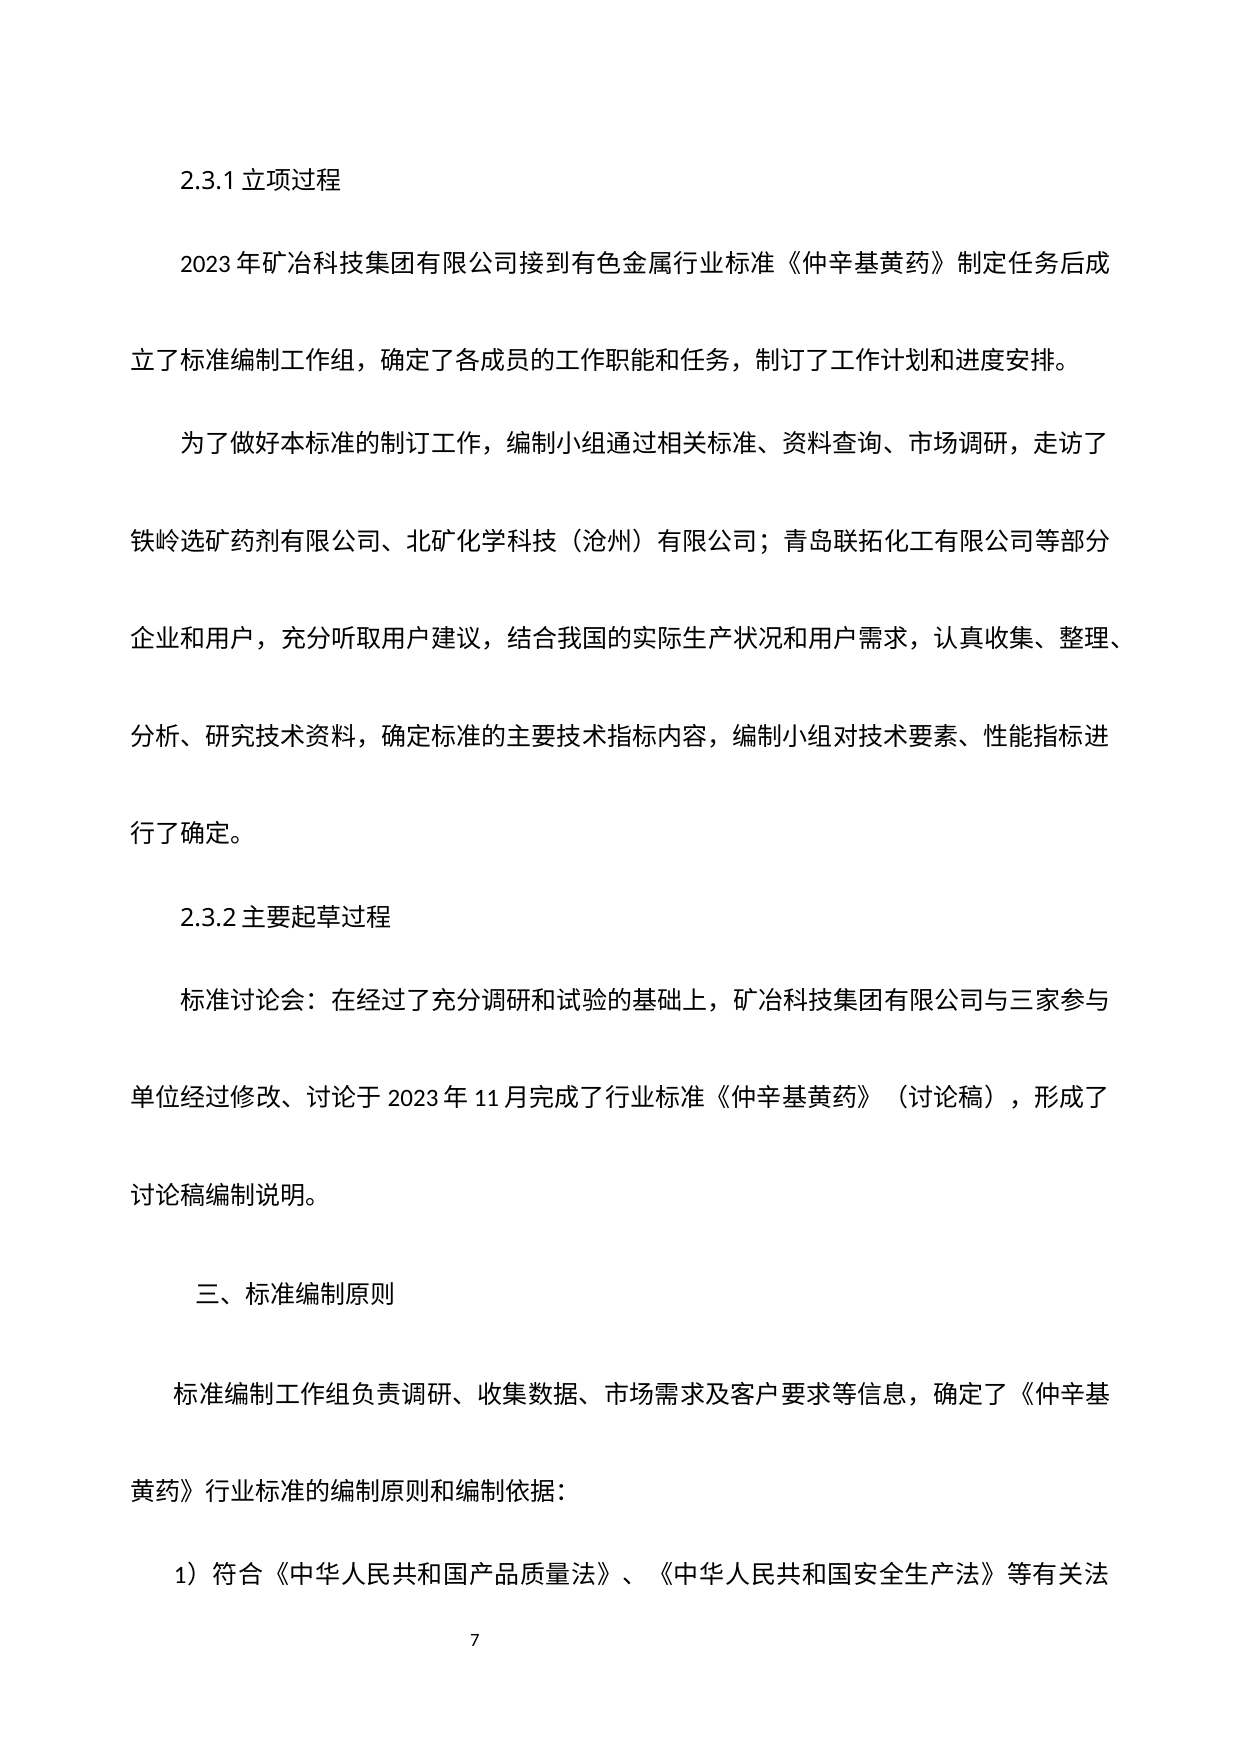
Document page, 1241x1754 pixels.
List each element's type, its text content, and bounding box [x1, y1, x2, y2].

text 为了做好本标准的制订工作，编制小组通过相关标准、资料查询、市场调研，走访了铁岭选矿药剂有限公司、北矿化学科技（沧州）有限公司；青岛联拓化工有限公司等部分企业和用户，充分听取用户建议，结合我国的实际生产状况和用户需求，认真收集、整理、分析、研究技术资料，确定标准的主要技术指标内容，编制小组对技术要素、性能指标进行了确定。 [130, 409, 1110, 864]
text 2.3.1立项过程 [130, 146, 1110, 211]
list 三、标准编制原则 [196, 1260, 1110, 1325]
text 2.3.2主要起草过程 [130, 883, 1110, 948]
list 标准编制工作组负责调研、收集数据、市场需求及客户要求等信息，确定了《仲辛基黄药》行业标准的编制原则和编制依据： [130, 1360, 1110, 1522]
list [130, 1540, 1110, 1605]
text 2023年矿冶科技集团有限公司接到有色金属行业标准《仲辛基黄药》制定任务后成立了标准编制工作组，确定了各成员的工作职能和任务，制订了工作计划和进度安排。 [130, 229, 1110, 391]
text 标准讨论会：在经过了充分调研和试验的基础上，矿冶科技集团有限公司与三家参与单位经过修改、讨论于2023年11月完成了行业标准《仲辛基黄药》（讨论稿），形成了讨论稿编制说明。 [130, 966, 1110, 1226]
